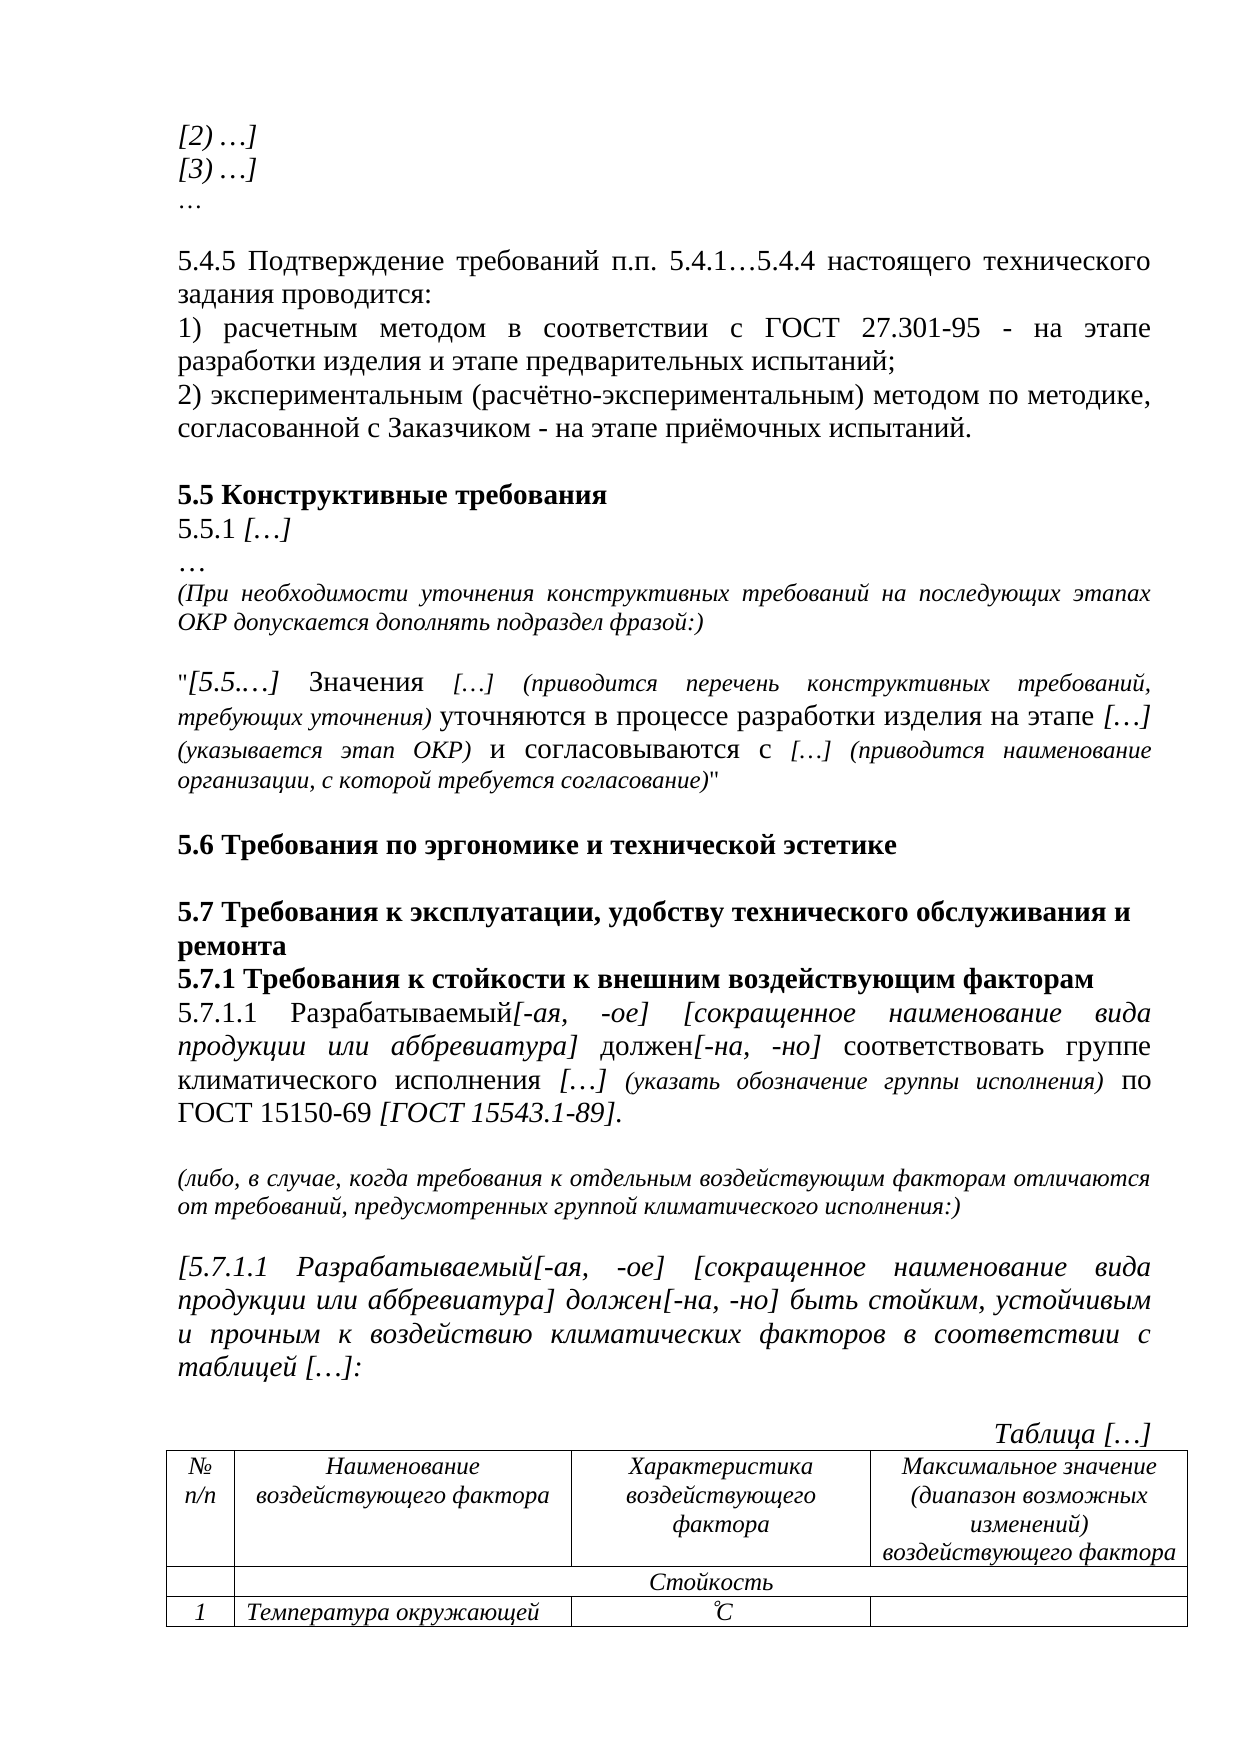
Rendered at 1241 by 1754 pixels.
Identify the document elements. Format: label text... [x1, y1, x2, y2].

text Таблица […] [177, 1417, 1152, 1450]
table_cell Температура окружающей среды [235, 1597, 571, 1626]
text "[5.5.…] Значения […] (приводится перечень конструктивных требований, требующих уточнения) уточняются в процессе разработки изделия на этапе […] (указывается этап ОКР) и согласовываются с […] (приводится наименование организации, с которой требуется согласование)" [177, 664, 1152, 794]
text … [177, 544, 1152, 578]
table_cell [871, 1597, 1187, 1626]
text [5.7.1.1 Разрабатываемый[-ая, -ое] [сокращенное наименование вида продукции или аббревиатура] должен[-на, -но] быть стойким, устойчивым и прочным к воздействию климатических факторов в соответствии с таблицей […]: [177, 1249, 1152, 1383]
text 5.5.1 […] [177, 511, 1152, 544]
text 5.4.5 Подтверждение требований п.п. 5.4.1…5.4.4 настоящего технического задания проводится: [177, 243, 1152, 310]
table_cell [167, 1567, 234, 1596]
text 5.7.1 Требования к стойкости к внешним воздействующим факторам [177, 961, 1152, 995]
table_header Наименование воздействующего фактора [235, 1451, 571, 1566]
text [2) …] [177, 118, 1152, 152]
text … [177, 185, 1152, 214]
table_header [871, 1451, 1187, 1566]
text (либо, в случае, когда требования к отдельным воздействующим факторам отличаются от требований, предусмотренных группой климатического исполнения:) [177, 1163, 1152, 1220]
text 2) экспериментальным (расчётно-экспериментальным) методом по методике, согласованной с Заказчиком - на этапе приёмочных испытаний. [177, 377, 1152, 444]
table_header № п/п [167, 1451, 234, 1566]
text 5.6 Требования по эргономике и технической эстетике [177, 827, 1152, 861]
text 5.7 Требования к эксплуатации, удобству технического обслуживания и ремонта [177, 894, 1152, 961]
table_header Характеристика воздействующего фактора [572, 1451, 870, 1566]
text (При необходимости уточнения конструктивных требований на последующих этапах ОКР допускается дополнять подраздел фразой:) [177, 578, 1152, 636]
table_cell Стойкость [235, 1567, 1187, 1596]
table_cell 1 [167, 1597, 234, 1626]
text 5.7.1.1 Разрабатываемый[-ая, -ое] [сокращенное наименование вида продукции или аббревиатура] должен[-на, -но] соответствовать группе климатического исполнения […] (указать обозначение группы исполнения) по ГОСТ 15150-69 [ГОСТ 15543.1-89]. [177, 995, 1152, 1129]
text [3) …] [177, 152, 1152, 185]
text 1) расчетным методом в соответствии с ГОСТ 27.301-95 - на этапе разработки изделия и этапе предварительных испытаний; [177, 310, 1152, 377]
text 5.5 Конструктивные требования [177, 477, 1152, 511]
table_cell С [572, 1597, 870, 1626]
